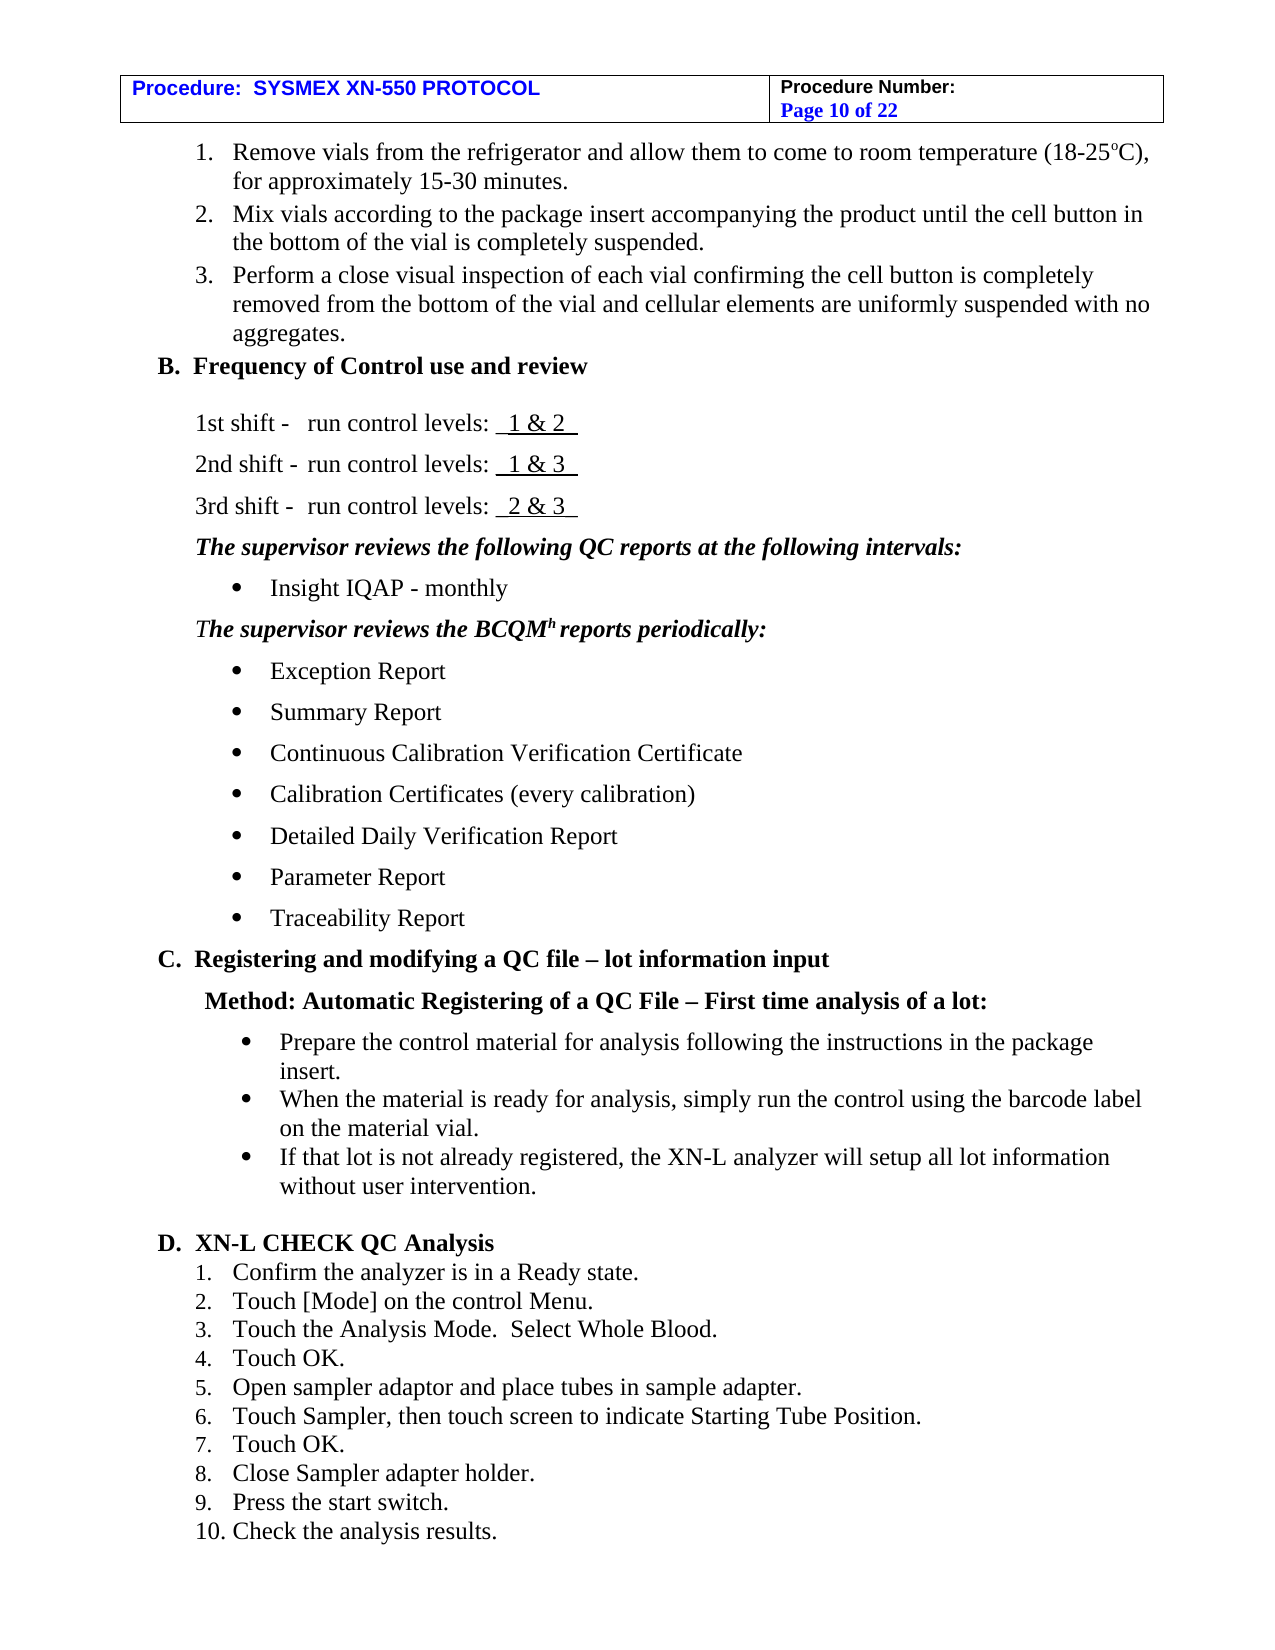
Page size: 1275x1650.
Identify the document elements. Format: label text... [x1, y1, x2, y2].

list Calibration Certificates (every calibration) [232, 779, 1155, 808]
text 3rd shift - run control levels: _2 & 3_ [195, 491, 1192, 519]
list Touch OK. [195, 1429, 1155, 1458]
text 1st shift - run control levels: _1 & 2_ [195, 408, 1192, 437]
list Press the start switch. [195, 1487, 1155, 1516]
list Continuous Calibration Verification Certificate [232, 738, 1155, 767]
list Touch [Mode] on the control Menu. [195, 1286, 1155, 1314]
list When the material is ready for analysis, simply run the control using the barcode label on the material vial. [242, 1084, 1155, 1142]
list If that lot is not already registered, the XN-L analyzer will setup all lot information without user intervention. [242, 1142, 1155, 1199]
text The supervisor reviews the following QC reports at the following intervals: [195, 532, 1155, 561]
list Confirm the analyzer is in a Ready state. [195, 1257, 1155, 1286]
list Open sampler adaptor and place tubes in sample adapter. [195, 1372, 1155, 1401]
list Mix vials according to the package insert accompanying the product until the cell button in the bottom of the vial is completely suspended. [195, 199, 1155, 256]
list Traceability Report [232, 903, 1155, 932]
text Method: Automatic Registering of a QC File – First time analysis of a lot: [204, 986, 1155, 1014]
list Close Sampler adapter holder. [195, 1458, 1155, 1487]
list Detailed Daily Verification Report [232, 821, 1155, 849]
list Summary Report [232, 697, 1155, 726]
text 2nd shift - run control levels: _1 & 3_ [195, 449, 1192, 478]
list Remove vials from the refrigerator and allow them to come to room temperature (18-25oC), for approximately 15-30 minutes. [195, 137, 1155, 194]
list Insight IQAP - monthly [232, 573, 1155, 602]
list Prepare the control material for analysis following the instructions in the package insert. [242, 1027, 1155, 1084]
list Perform a close visual inspection of each vial confirming the cell button is completely removed from the bottom of the vial and cellular elements are uniformly suspended with no aggregates. [195, 260, 1155, 347]
text 10. Check the analysis results. [195, 1516, 1155, 1544]
list Exception Report [232, 656, 1155, 684]
text C. Registering and modifying a QC file – lot information input [157, 944, 1155, 973]
list Touch OK. [195, 1343, 1155, 1372]
list Touch the Analysis Mode. Select Whole Blood. [195, 1314, 1155, 1343]
text B. Frequency of Control use and review [157, 351, 1155, 379]
text The supervisor reviews the BCQMh reports periodically: [195, 614, 1155, 643]
list Parameter Report [232, 862, 1155, 891]
text D. XN-L CHECK QC Analysis [157, 1228, 1155, 1257]
list Touch Sampler, then touch screen to indicate Starting Tube Position. [195, 1401, 1155, 1429]
